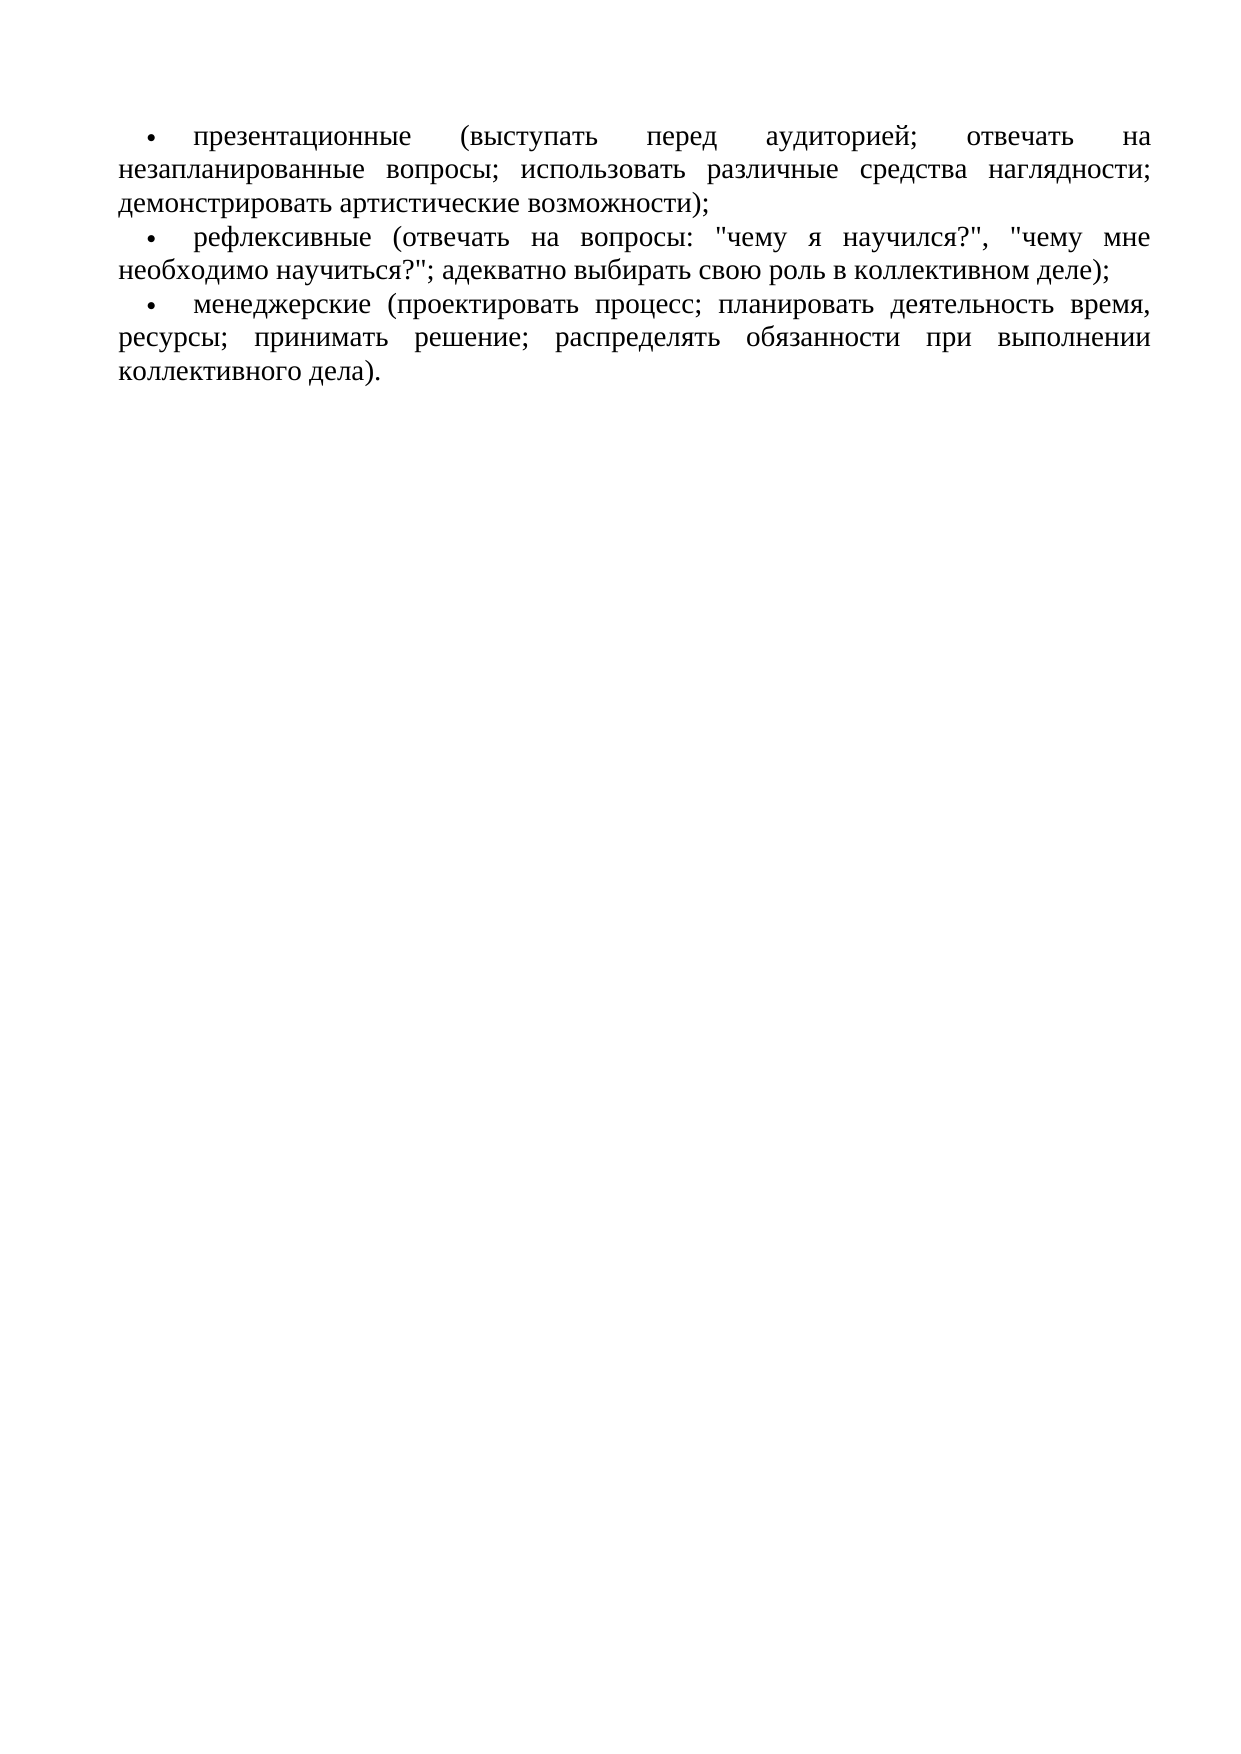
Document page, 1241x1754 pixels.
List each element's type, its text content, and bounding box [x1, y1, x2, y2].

list презентационные (выступать перед аудиторией; отвечать на незапланированные вопросы; использовать различные средства наглядности; демонстрировать артистические возможности); [118, 118, 1152, 219]
list менеджерские (проектировать процесс; планировать деятельность время, ресурсы; принимать решение; распределять обязанности при выполнении коллективного дела). [118, 286, 1152, 386]
list рефлексивные (отвечать на вопросы: "чему я научился?", "чему мне необходимо научиться?"; адекватно выбирать свою роль в коллективном деле); [118, 219, 1152, 286]
